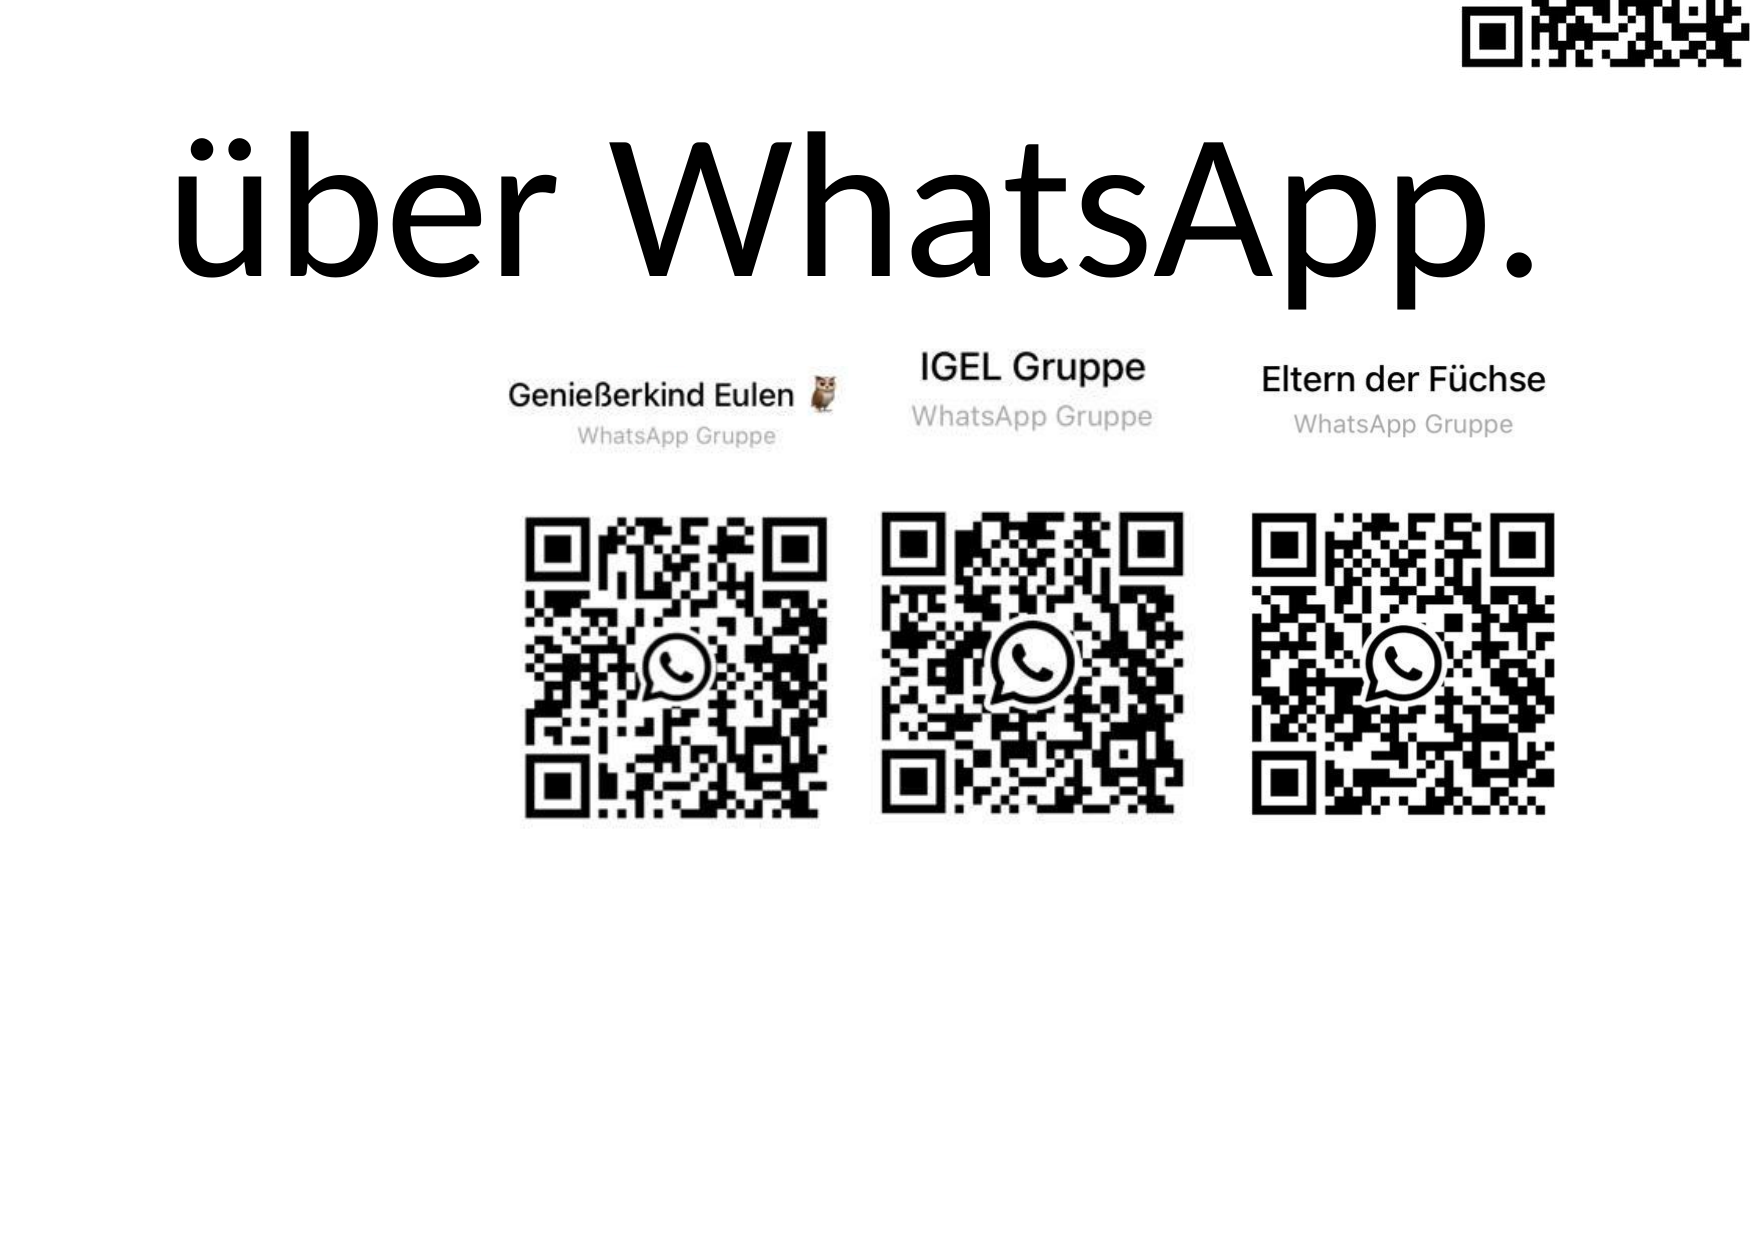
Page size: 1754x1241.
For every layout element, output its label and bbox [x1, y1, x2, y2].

text [44, 74, 1668, 843]
picture [1424, 0, 1754, 106]
picture [497, 330, 1582, 843]
